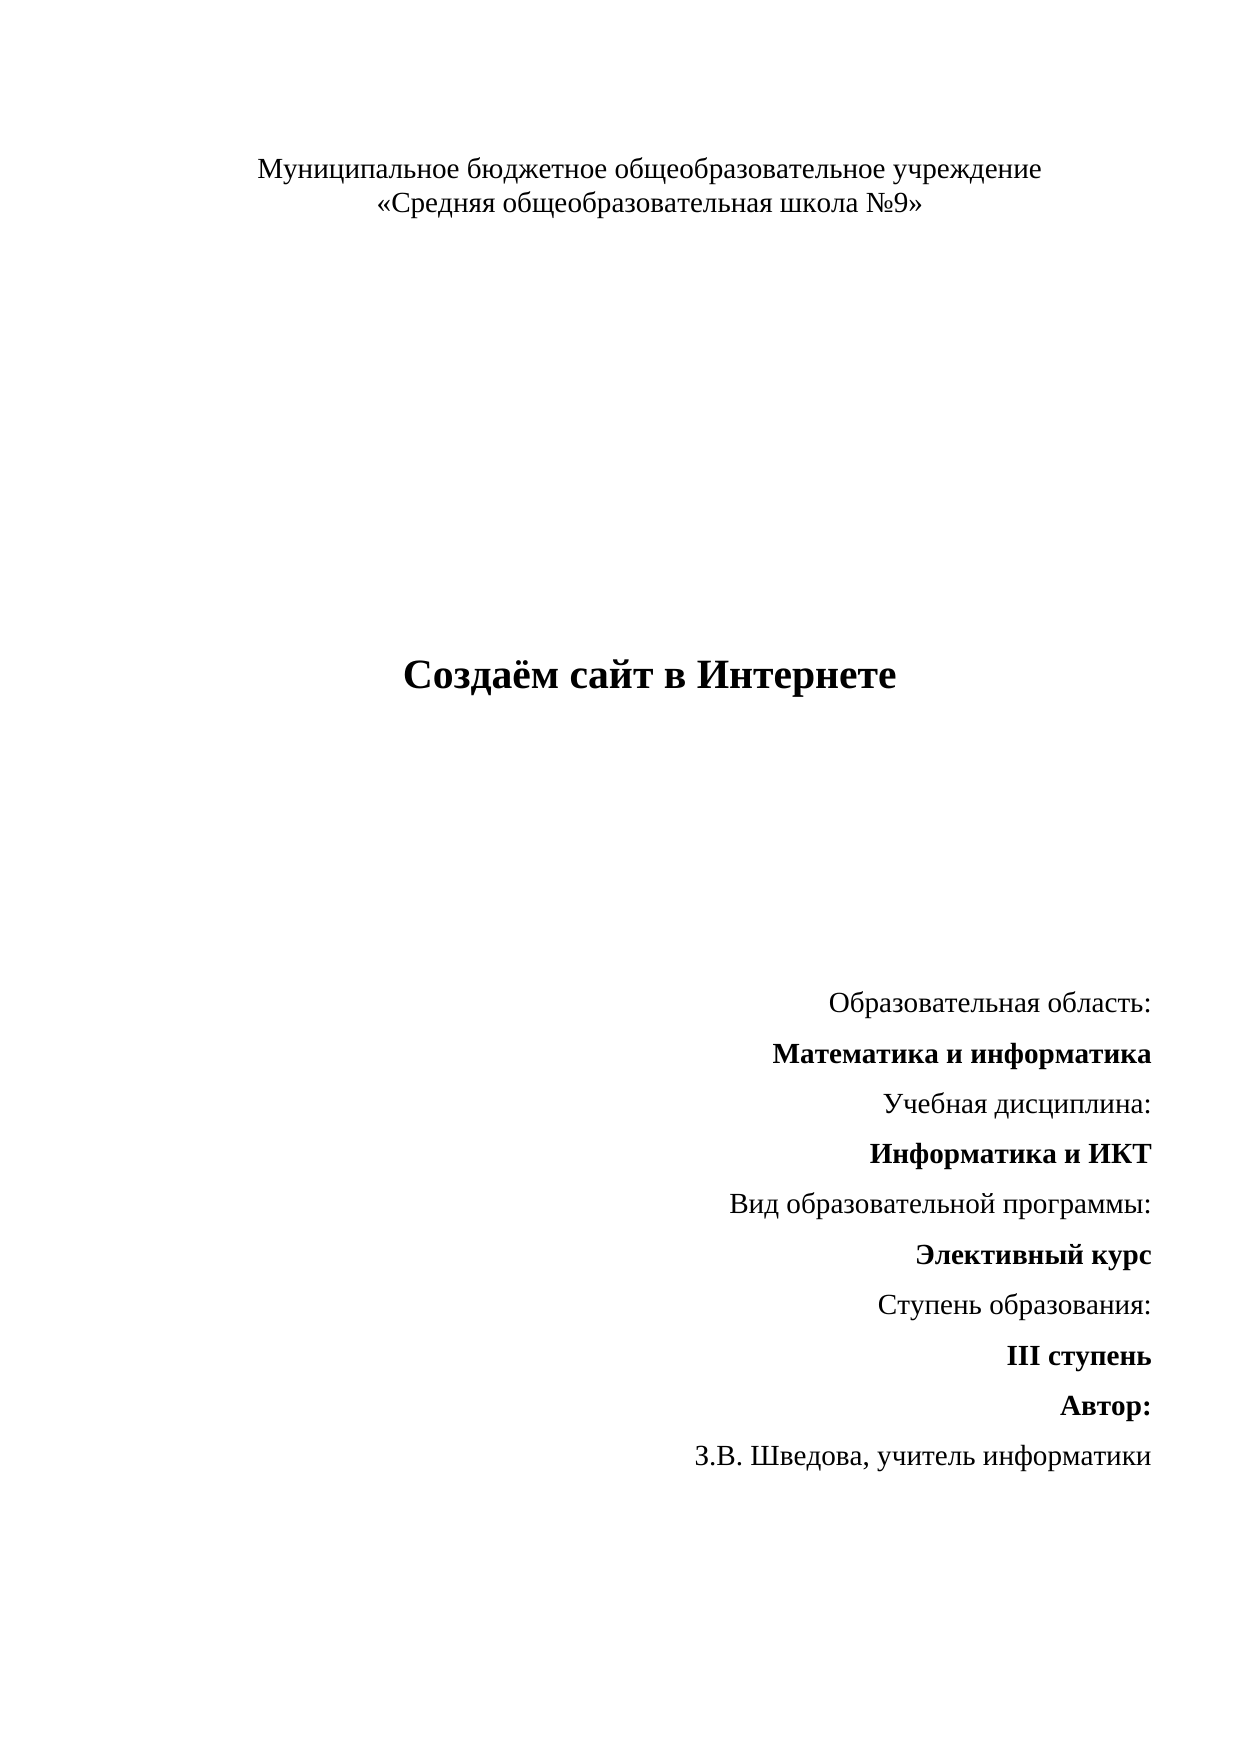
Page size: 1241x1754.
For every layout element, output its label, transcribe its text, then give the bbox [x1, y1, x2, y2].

text Информатика и ИКТ [148, 1136, 1152, 1170]
text Образовательная область: [148, 985, 1152, 1019]
text Автор: [148, 1388, 1152, 1421]
text Ступень образования: [148, 1287, 1152, 1321]
text Элективный курс [148, 1237, 1152, 1271]
text Учебная дисциплина: [148, 1086, 1152, 1119]
text III ступень [148, 1338, 1152, 1371]
text Муниципальное бюджетное общеобразовательное учреждение [148, 152, 1152, 185]
text «Средняя общеобразовательная школа №9» [148, 185, 1152, 219]
text Создаём сайт в Интернете [148, 650, 1152, 698]
text З.В. Шведова, учитель информатики [148, 1438, 1152, 1472]
text Вид образовательной программы: [148, 1187, 1152, 1220]
text Математика и информатика [148, 1036, 1152, 1069]
